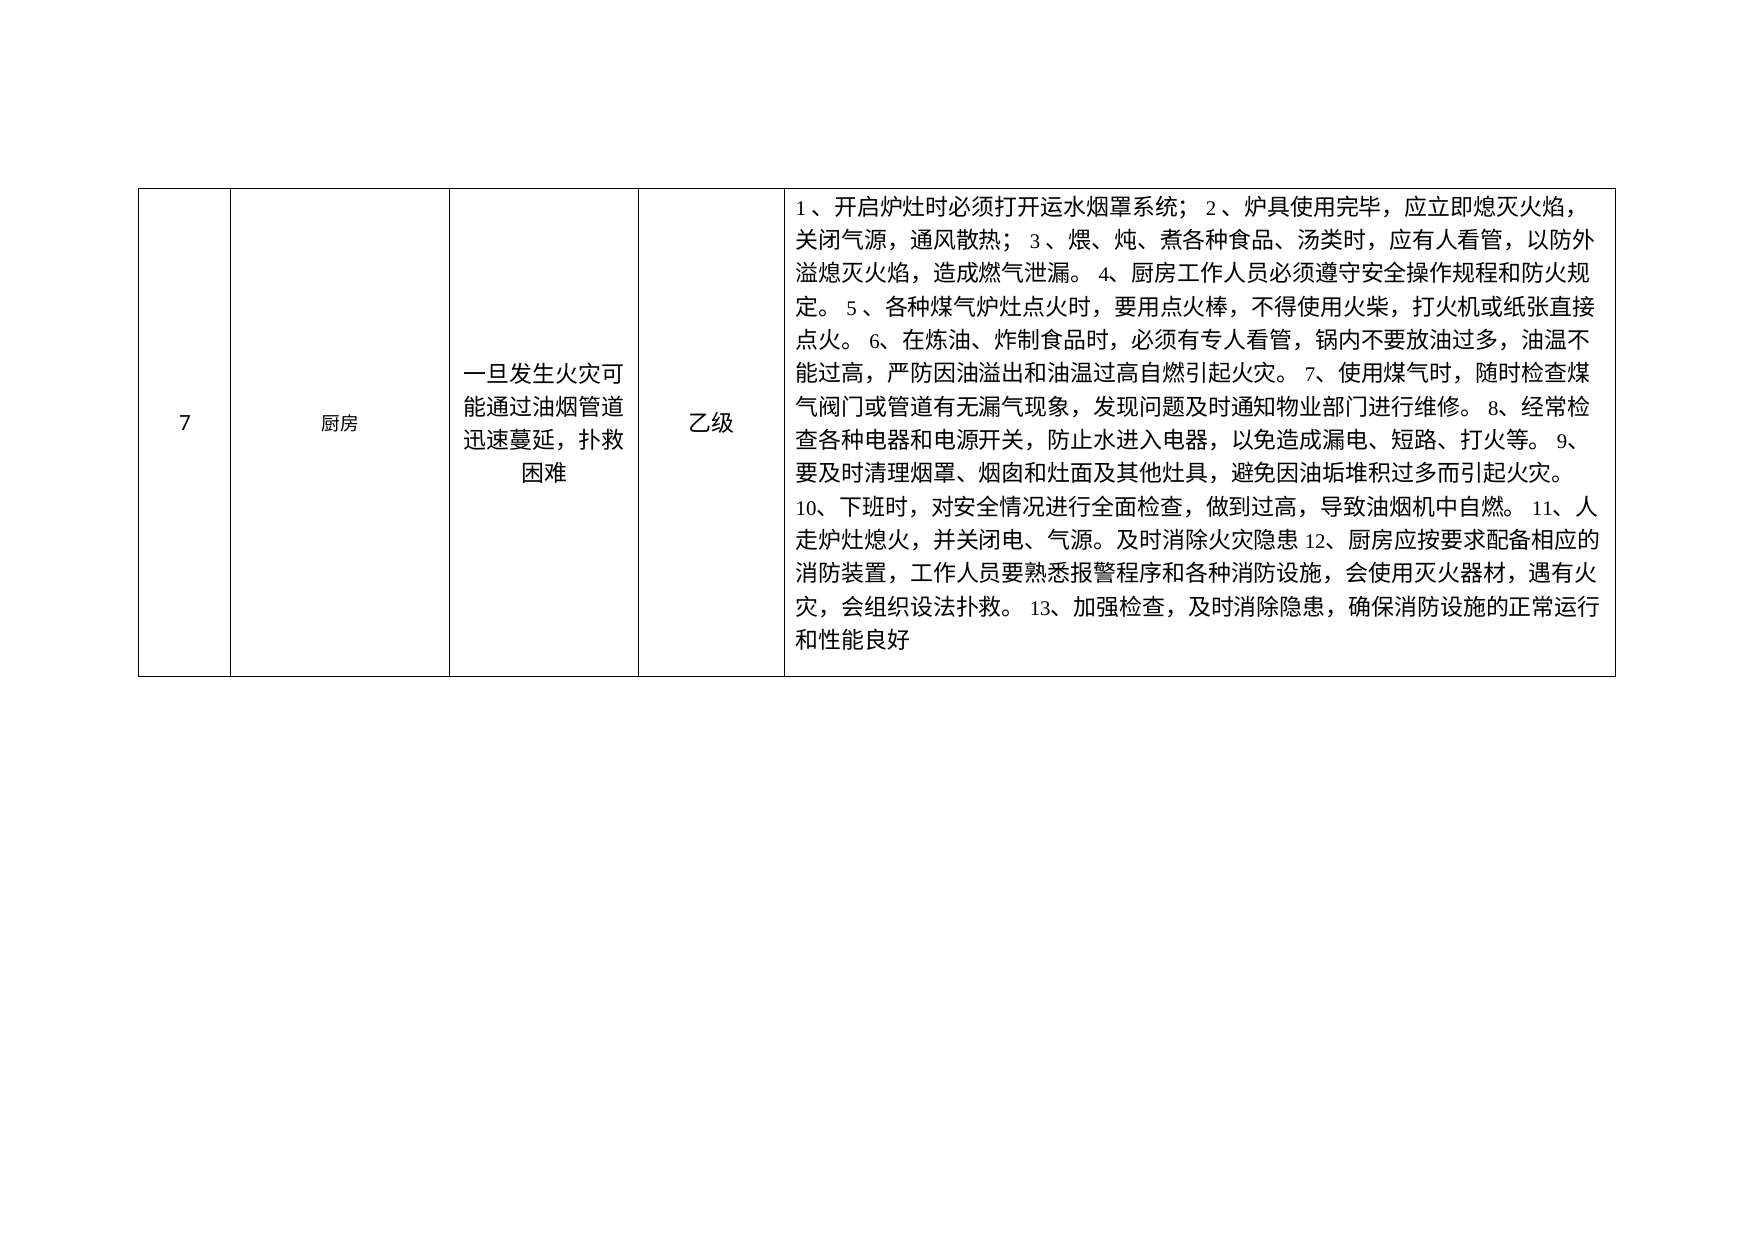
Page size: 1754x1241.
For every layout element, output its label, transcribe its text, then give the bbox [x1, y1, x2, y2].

table_header 乙级 [639, 189, 784, 676]
table_header 1 、开启炉灶时必须打开运水烟罩系统； 2 、炉具使用完毕，应立即熄灭火焰，关闭气源，通风散热； 3 、煨、炖、煮各种食品、汤类时，应有人看管，以防外溢熄灭火焰，造成燃气泄漏。 4、厨房工作人员必须遵守安全操作规程和防火规定。 5 、各种煤气炉灶点火时，要用点火棒，不得使用火柴，打火机或纸张直接点火。 6、在炼油、炸制食品时，必须有专人看管，锅内不要放油过多，油温不能过高，严防因油溢出和油温过高自燃引起火灾。 7、使用煤气时，随时检查煤气阀门或管道有无漏气现象，发现问题及时通知物业部门进行维修。 8、经常检查各种电器和电源开关，防止水进入电器，以免造成漏电、短路、打火等。 9、要及时清理烟罩、烟囱和灶面及其他灶具，避免因油垢堆积过多而引起火灾。 10、下班时，对安全情况进行全面检查，做到过高，导致油烟机中自燃。 11、人走炉灶熄火，并关闭电、气源。及时消除火灾隐患 12、厨房应按要求配备相应的消防装置，工作人员要熟悉报警程序和各种消防设施，会使用灭火器材，遇有火灾，会组织设法扑救。 13、加强检查，及时消除隐患，确保消防设施的正常运行和性能良好 [785, 189, 1615, 676]
table_header 厨房 [231, 189, 449, 676]
table_header 7 [139, 189, 230, 676]
table_header 一旦发生火灾可能通过油烟管道迅速蔓延，扑救困难 [450, 189, 638, 676]
